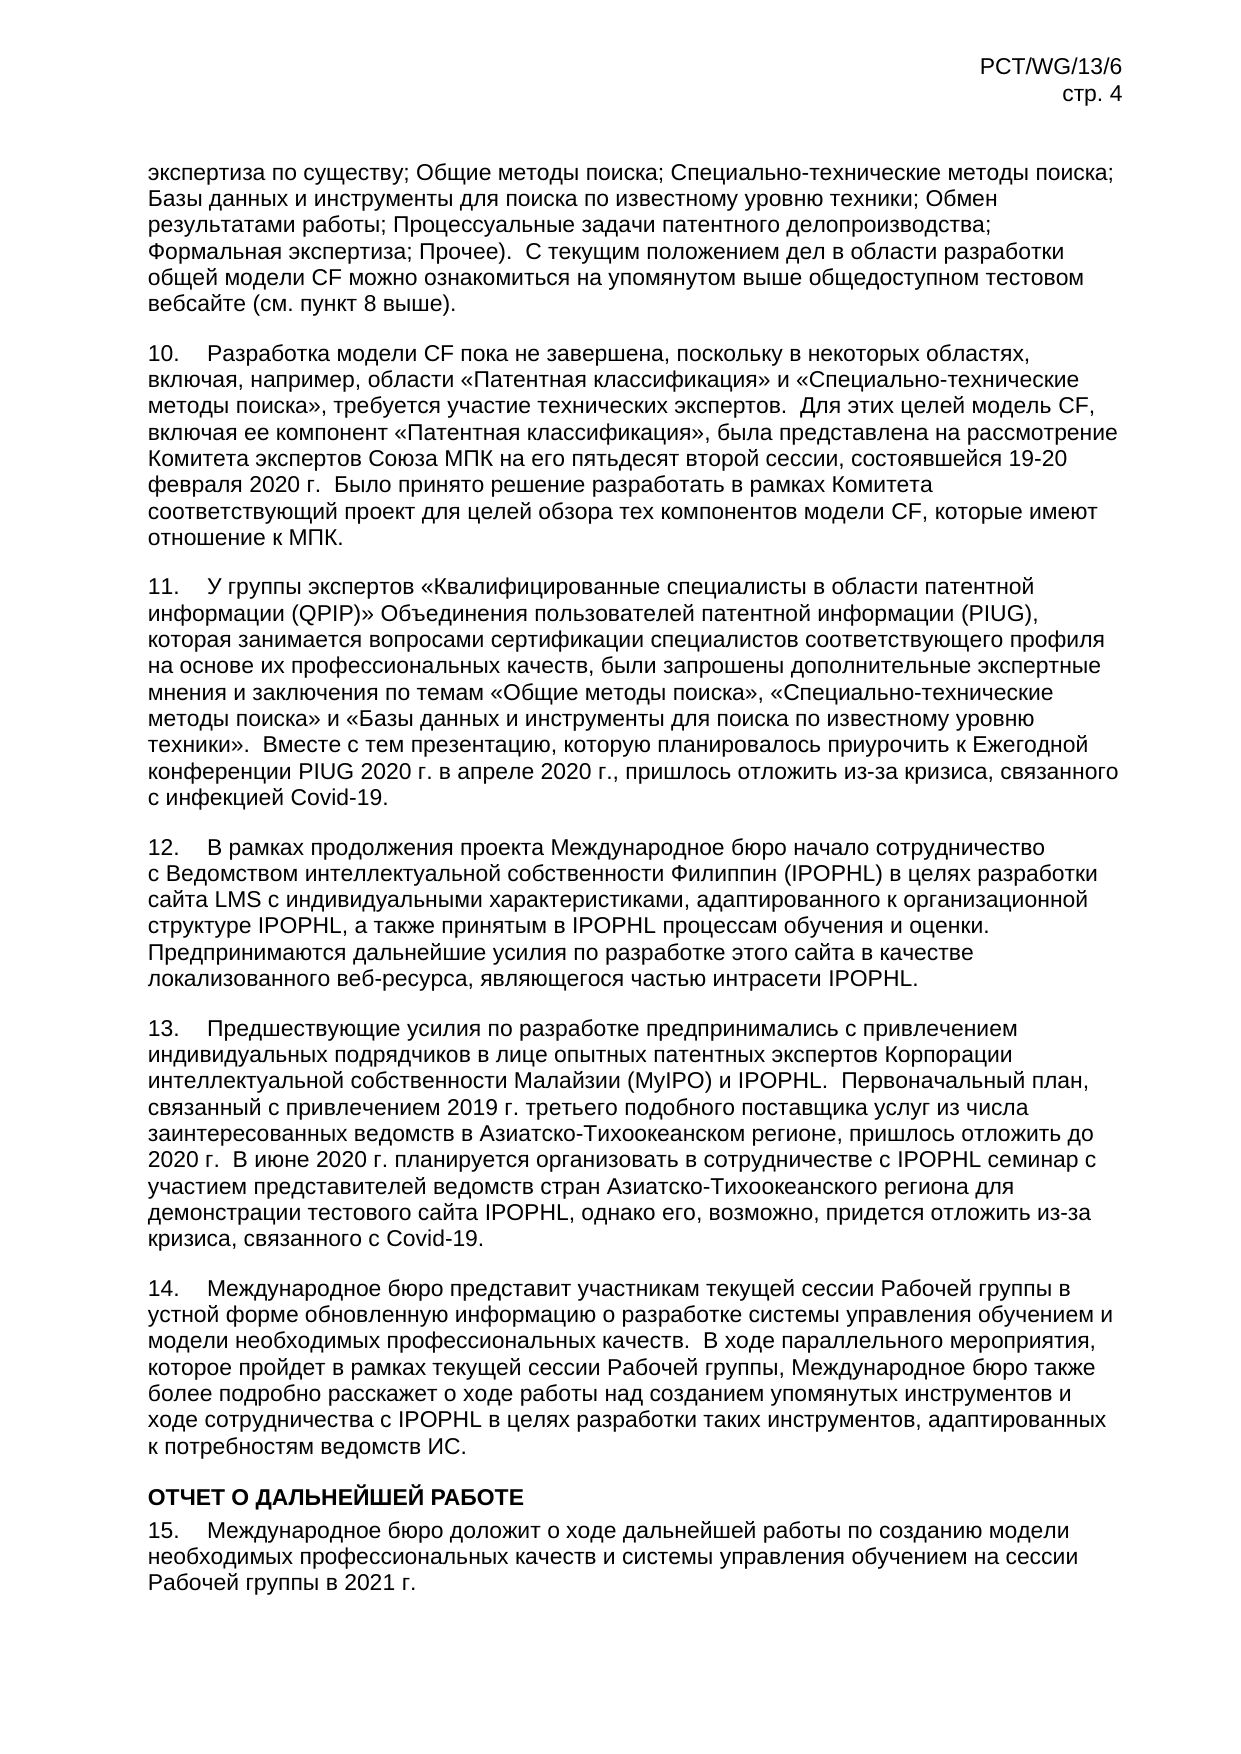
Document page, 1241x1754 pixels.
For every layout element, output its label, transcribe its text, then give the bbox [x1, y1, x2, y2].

subtitle отчет о дальнейшей работе [148, 1484, 1122, 1510]
text Международное бюро доложит о ходе дальнейшей работы по созданию модели необходимых профессиональных качеств и системы управления обучением на сессии Рабочей группы в 2021 г. [148, 1517, 1122, 1596]
text Международное бюро представит участникам текущей сессии Рабочей группы в устной форме обновленную информацию о разработке системы управления обучением и модели необходимых профессиональных качеств. В ходе параллельного мероприятия, которое пройдет в рамках текущей сессии Рабочей группы, Международное бюро также более подробно расскажет о ходе работы над созданием упомянутых инструментов и ходе сотрудничества с IPOPHL в целях разработки таких инструментов, адаптированных к потребностям ведомств ИС. [148, 1274, 1122, 1459]
text Разработка модели CF пока не завершена, поскольку в некоторых областях, включая, например, области «Патентная классификация» и «Специально-технические методы поиска», требуется участие технических экспертов. Для этих целей модель CF, включая ее компонент «Патентная классификация», была представлена на рассмотрение Комитета экспертов Союза МПК на его пятьдесят второй сессии, состоявшейся 19-20 февраля 2020 г. Было принято решение разработать в рамках Комитета соответствующий проект для целей обзора тех компонентов модели CF, которые имеют отношение к МПК. [148, 339, 1122, 550]
text В рамках продолжения проекта Международное бюро начало сотрудничество с Ведомством интеллектуальной собственности Филиппин (IPOPHL) в целях разработки сайта LMS с индивидуальными характеристиками, адаптированного к организационной структуре IPOPHL, а также принятым в IPOPHL процессам обучения и оценки. Предпринимаются дальнейшие усилия по разработке этого сайта в качестве локализованного веб-ресурса, являющегося частью интрасети IPOPHL. [148, 833, 1122, 992]
text У группы экспертов «Квалифицированные специалисты в области патентной информации (QPIP)» Объединения пользователей патентной информации (PIUG), которая занимается вопросами сертификации специалистов соответствующего профиля на основе их профессиональных качеств, были запрошены дополнительные экспертные мнения и заключения по темам «Общие методы поиска», «Специально-технические методы поиска» и «Базы данных и инструменты для поиска по известному уровню техники». Вместе с тем презентацию, которую планировалось приурочить к Ежегодной конференции PIUG 2020 г. в апреле 2020 г., пришлось отложить из-за кризиса, связанного с инфекцией Covid-19. [148, 573, 1122, 811]
text Предшествующие усилия по разработке предпринимались с привлечением индивидуальных подрядчиков в лице опытных патентных экспертов Корпорации интеллектуальной собственности Малайзии (MyIPO) и IPOPHL. Первоначальный план, связанный с привлечением 2019 г. третьего подобного поставщика услуг из числа заинтересованных ведомств в Азиатско-Тихоокеанском регионе, пришлось отложить до 2020 г. В июне 2020 г. планируется организовать в сотрудничестве с IPOPHL семинар с участием представителей ведомств стран Азиатско-Тихоокеанского региона для демонстрации тестового сайта IPOPHL, однако его, возможно, придется отложить из-за кризиса, связанного с Covid-19. [148, 1014, 1122, 1252]
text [148, 158, 1122, 317]
